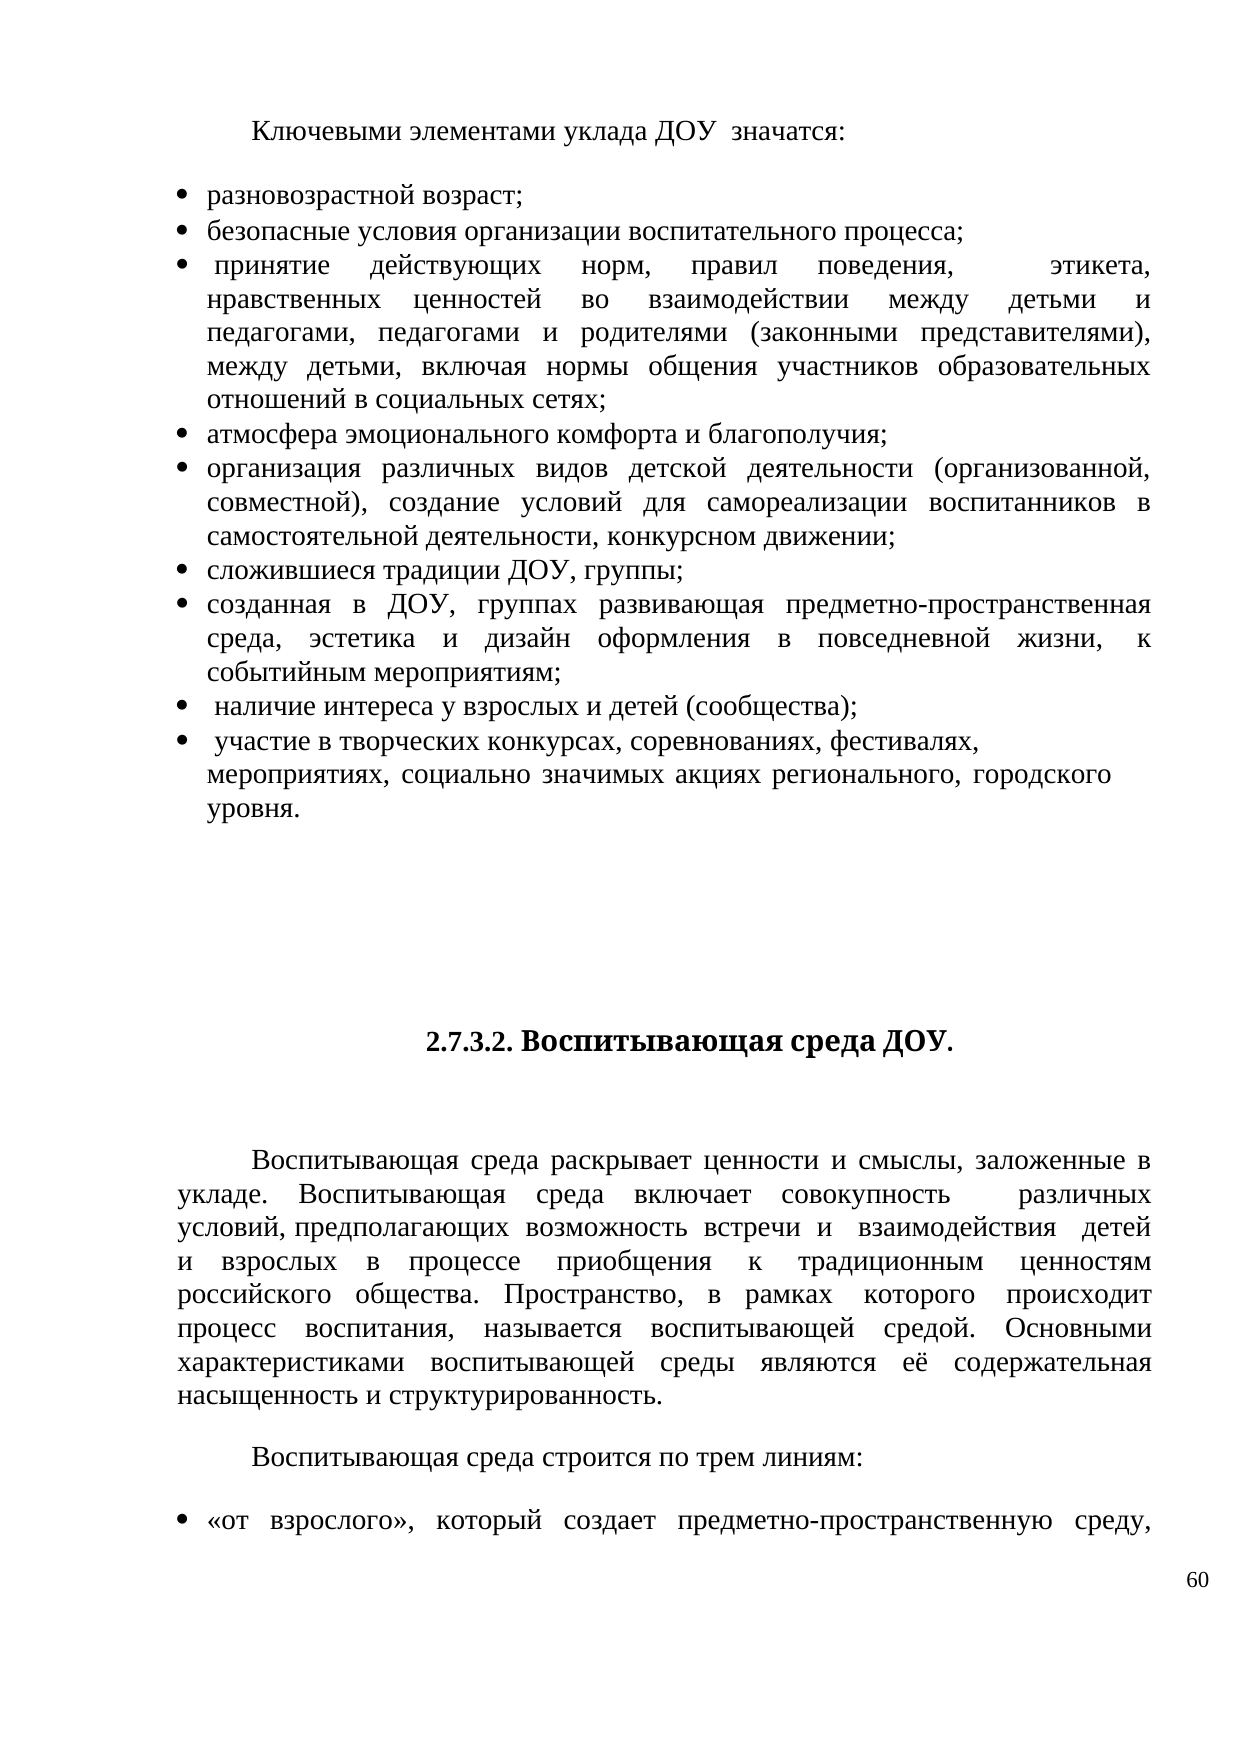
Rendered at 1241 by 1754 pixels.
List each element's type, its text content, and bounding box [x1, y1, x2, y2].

list участие в творческих конкурсах, соревнованиях, фестивалях, мероприятиях, социально значимых акциях регионального, городского уровня. [177, 723, 1151, 823]
list сложившиеся традиции ДОУ, группы; [177, 551, 1209, 587]
list атмосфера эмоционального комфорта и благополучия; [177, 415, 1209, 451]
text Ключевыми элементами уклада ДОУ значатся: [251, 113, 1209, 147]
list разновозрастной возраст; [177, 176, 1209, 212]
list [177, 1502, 1152, 1536]
subtitle Воспитывающая среда ДОУ. [426, 1025, 1209, 1058]
text Воспитывающая среда строится по трем линиям: [251, 1440, 1209, 1473]
list наличие интереса у взрослых и детей (сообщества); [177, 687, 1209, 723]
list принятие действующих норм, правил поведения, этикета, нравственных ценностей во взаимодействии между детьми и педагогами, педагогами и родителями (законными представителями), между детьми, включая нормы общения участников образовательных отношений в социальных сетях; [177, 247, 1151, 415]
text Воспитывающая среда раскрывает ценности и смыслы, заложенные в укладе. Воспитывающая среда включает совокупность различных условий, предполагающих возможность встречи и взаимодействия детей и взрослых в процессе приобщения к традиционным ценностям российского общества. Пространство, в рамках которого происходит процесс воспитания, называется воспитывающей средой. Основными характеристиками воспитывающей среды являются её содержательная насыщенность и структурированность. [177, 1142, 1152, 1411]
list организация различных видов детской деятельности (организованной, совместной), создание условий для самореализации воспитанников в самостоятельной деятельности, конкурсном движении; [177, 451, 1151, 551]
list безопасные условия организации воспитательного процесса; [177, 212, 1209, 247]
list созданная в ДОУ, группах развивающая предметно-пространственная среда, эстетика и дизайн оформления в повседневной жизни, к событийным мероприятиям; [177, 587, 1151, 687]
